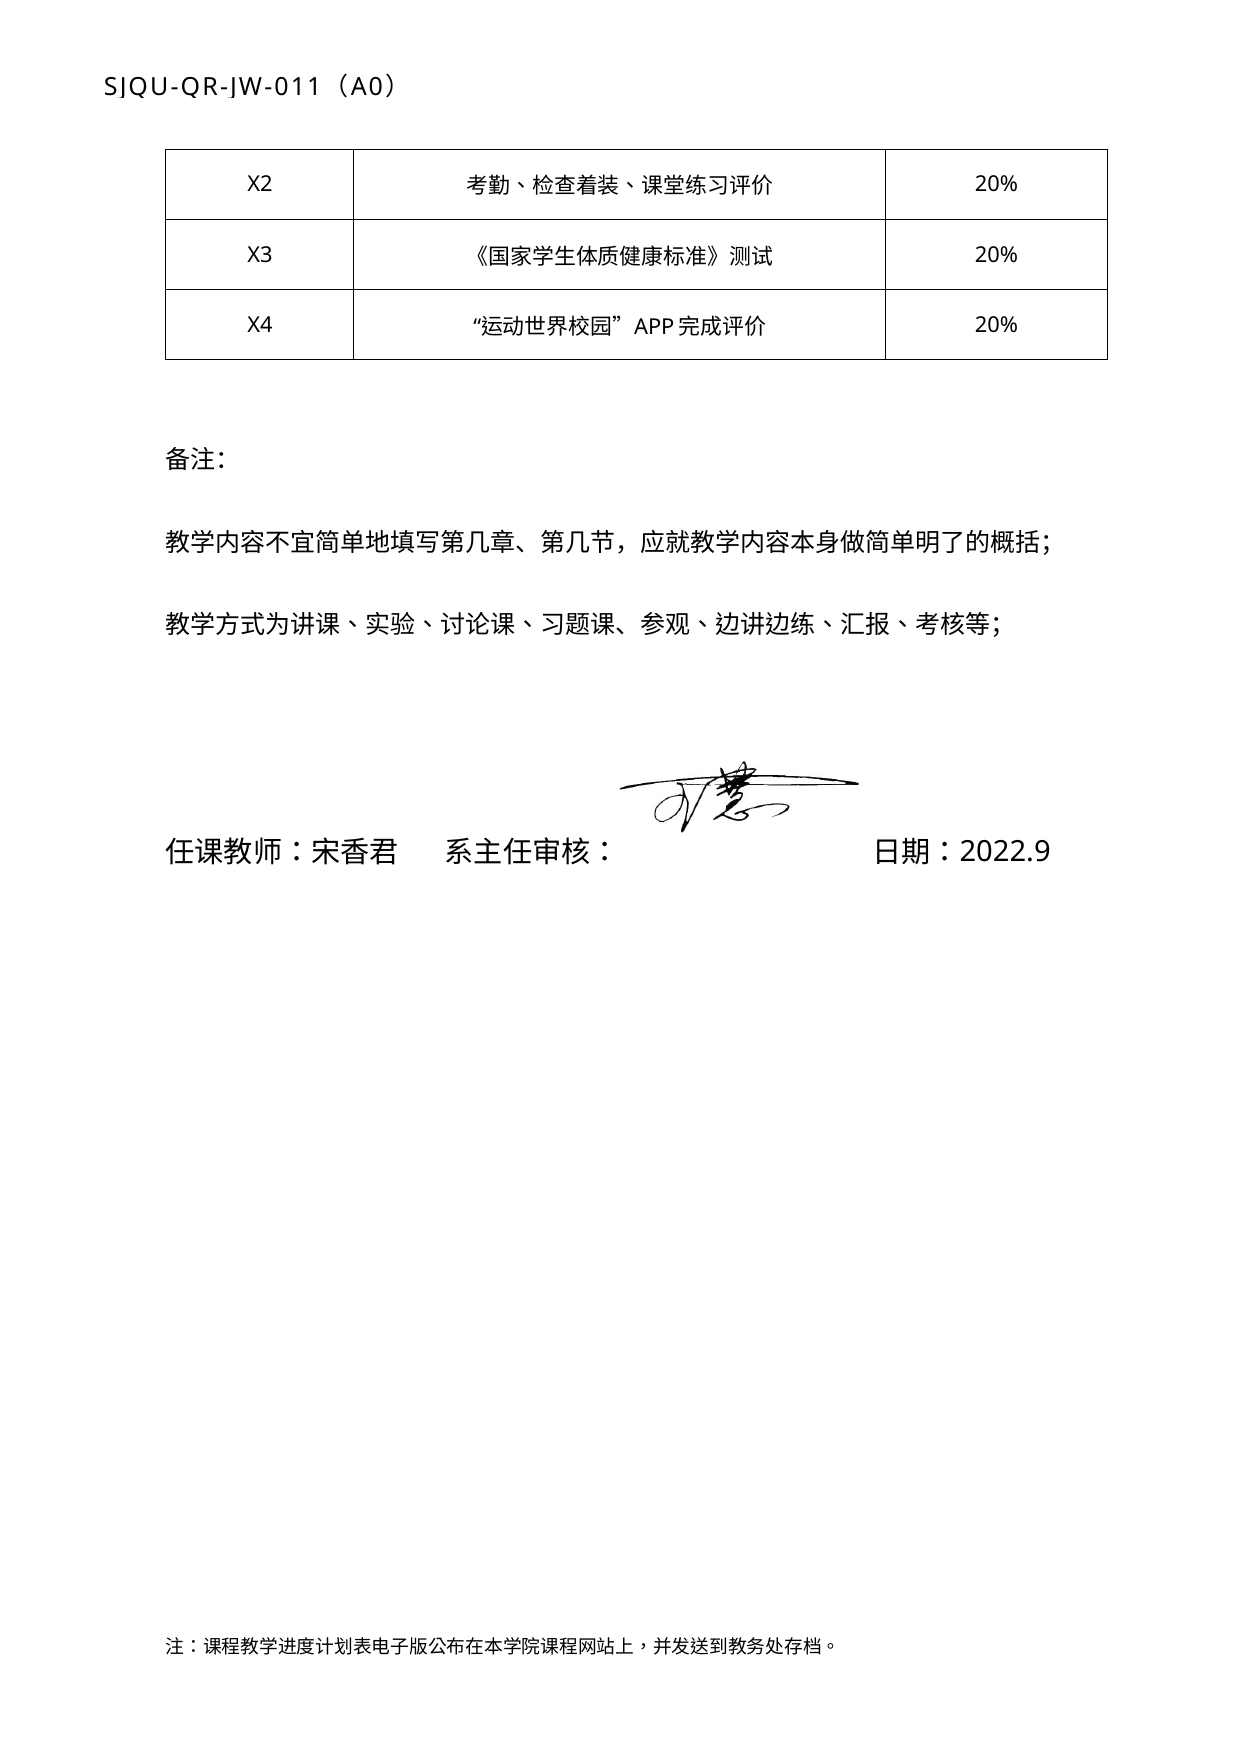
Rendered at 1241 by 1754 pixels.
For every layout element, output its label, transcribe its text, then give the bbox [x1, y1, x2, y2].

table_cell 《国家学生体质健康标准》测试 [354, 220, 885, 289]
table_cell 20% [886, 220, 1107, 289]
picture [619, 761, 859, 833]
table_cell X3 [166, 220, 353, 289]
table_cell X2 [166, 150, 353, 219]
table_cell 考勤、检查着装、课堂练习评价 [354, 150, 885, 219]
table_cell “运动世界校园”APP完成评价 [354, 290, 885, 359]
table_cell 20% [886, 150, 1107, 219]
text 教学内容不宜简单地填写第几章、第几节，应就教学内容本身做简单明了的概括； [165, 488, 1087, 563]
text 备注： [165, 405, 1087, 480]
text 教学方式为讲课、实验、讨论课、习题课、参观、边讲边练、汇报、考核等； [165, 570, 1087, 645]
table_cell 20% [886, 290, 1107, 359]
text 任课教师：宋香君 系主任审核： 日期：2022.9 [165, 760, 1087, 872]
table_cell X4 [166, 290, 353, 359]
